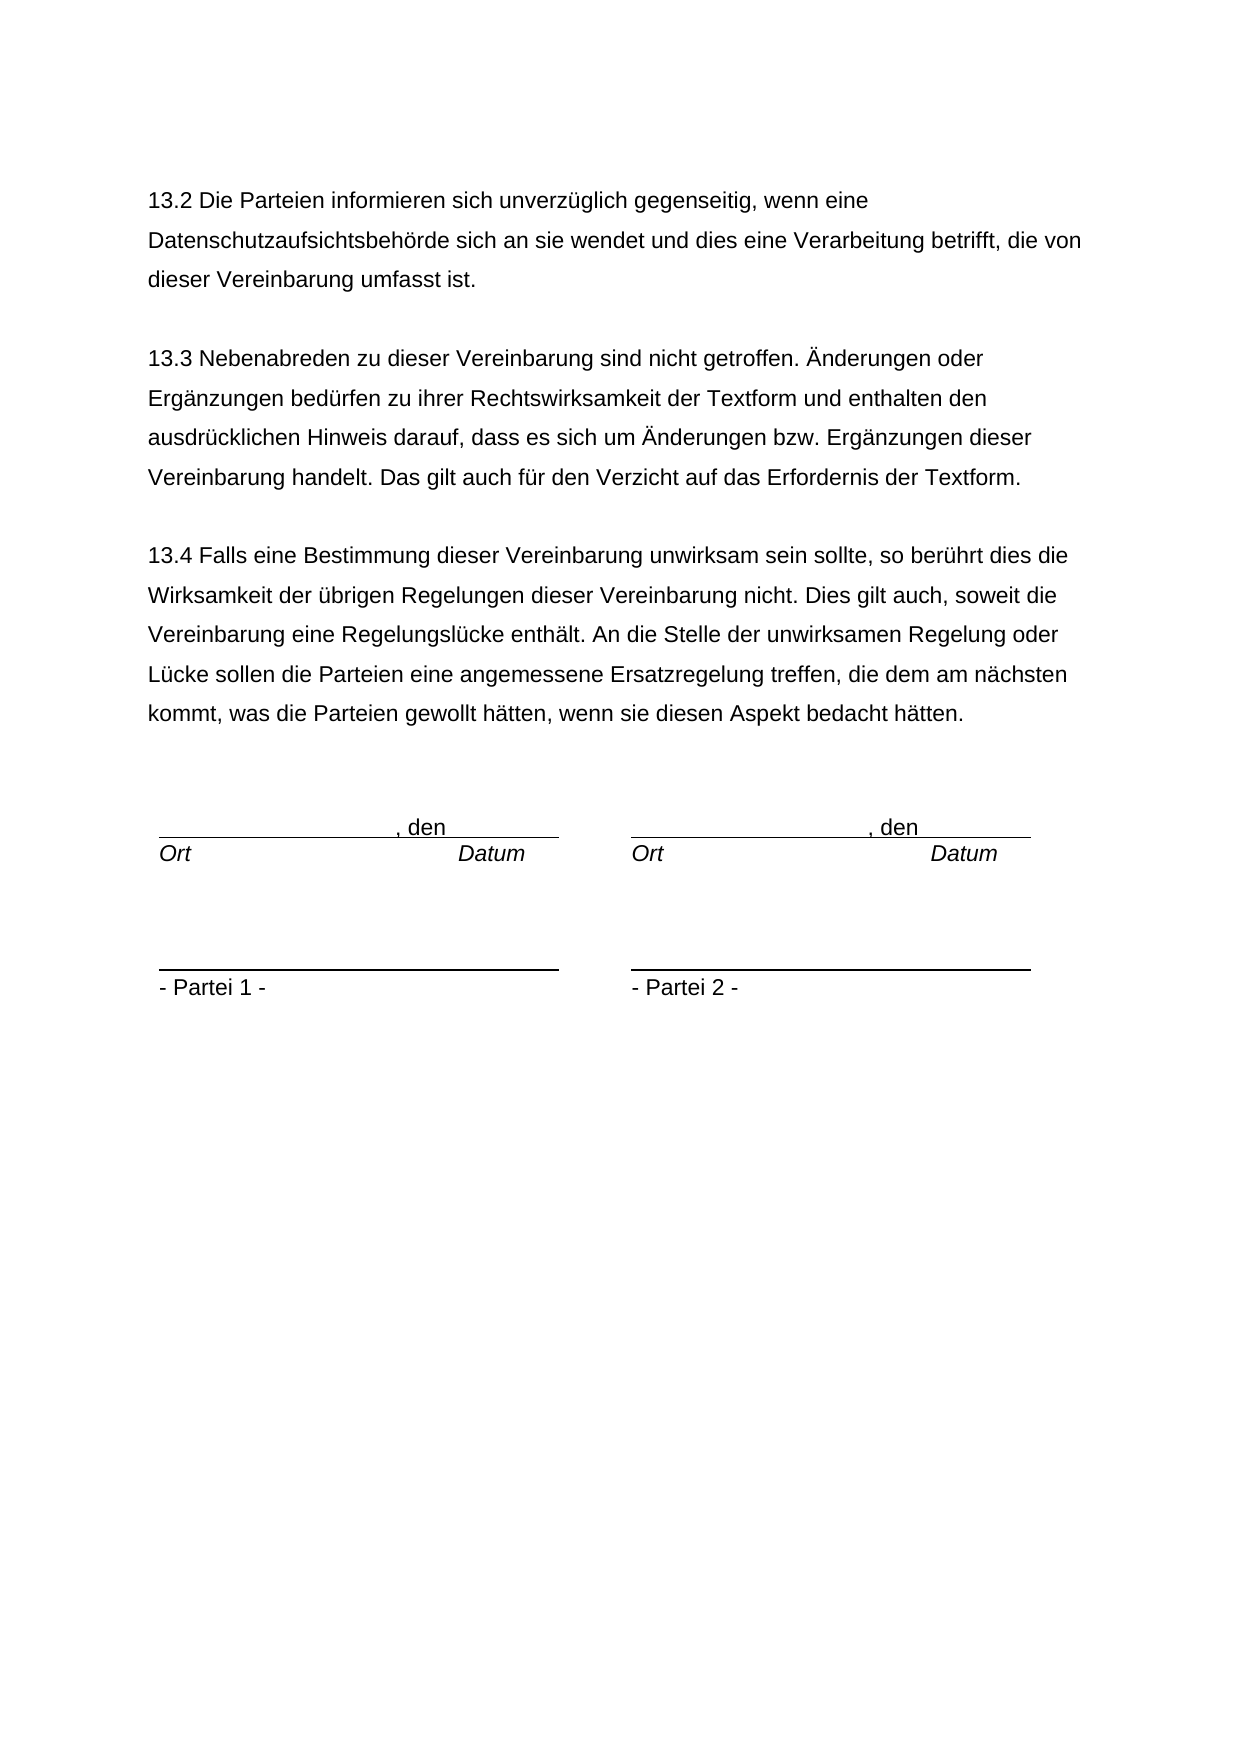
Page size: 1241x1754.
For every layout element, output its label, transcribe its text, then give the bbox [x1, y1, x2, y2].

text 13.2 Die Parteien informieren sich unverzüglich gegenseitig, wenn eine Datenschutzaufsichtsbehörde sich an sie wendet und dies eine Verarbeitung betrifft, die von dieser Vereinbarung umfasst ist. [148, 187, 1093, 292]
text 13.3 Nebenabreden zu dieser Vereinbarung sind nicht getroffen. Änderungen oder Ergänzungen bedürfen zu ihrer Rechtswirksamkeit der Textform und enthalten den ausdrücklichen Hinweis darauf, dass es sich um Änderungen bzw. Ergänzungen dieser Vereinbarung handelt. Das gilt auch für den Verzicht auf das Erfordernis der Textform. [148, 345, 1093, 490]
table_cell - Partei 2 - [620, 867, 1093, 1026]
table_header , den Ort Datum [620, 788, 1093, 867]
table_cell - Partei 1 - [148, 867, 620, 1026]
table_header , den Ort Datum [148, 788, 620, 867]
text 13.4 Falls eine Bestimmung dieser Vereinbarung unwirksam sein sollte, so berührt dies die Wirksamkeit der übrigen Regelungen dieser Vereinbarung nicht. Dies gilt auch, soweit die Vereinbarung eine Regelungslücke enthält. An die Stelle der unwirksamen Regelung oder Lücke sollen die Parteien eine angemessene Ersatzregelung treffen, die dem am nächsten kommt, was die Parteien gewollt hätten, wenn sie diesen Aspekt bedacht hätten. [148, 542, 1093, 727]
